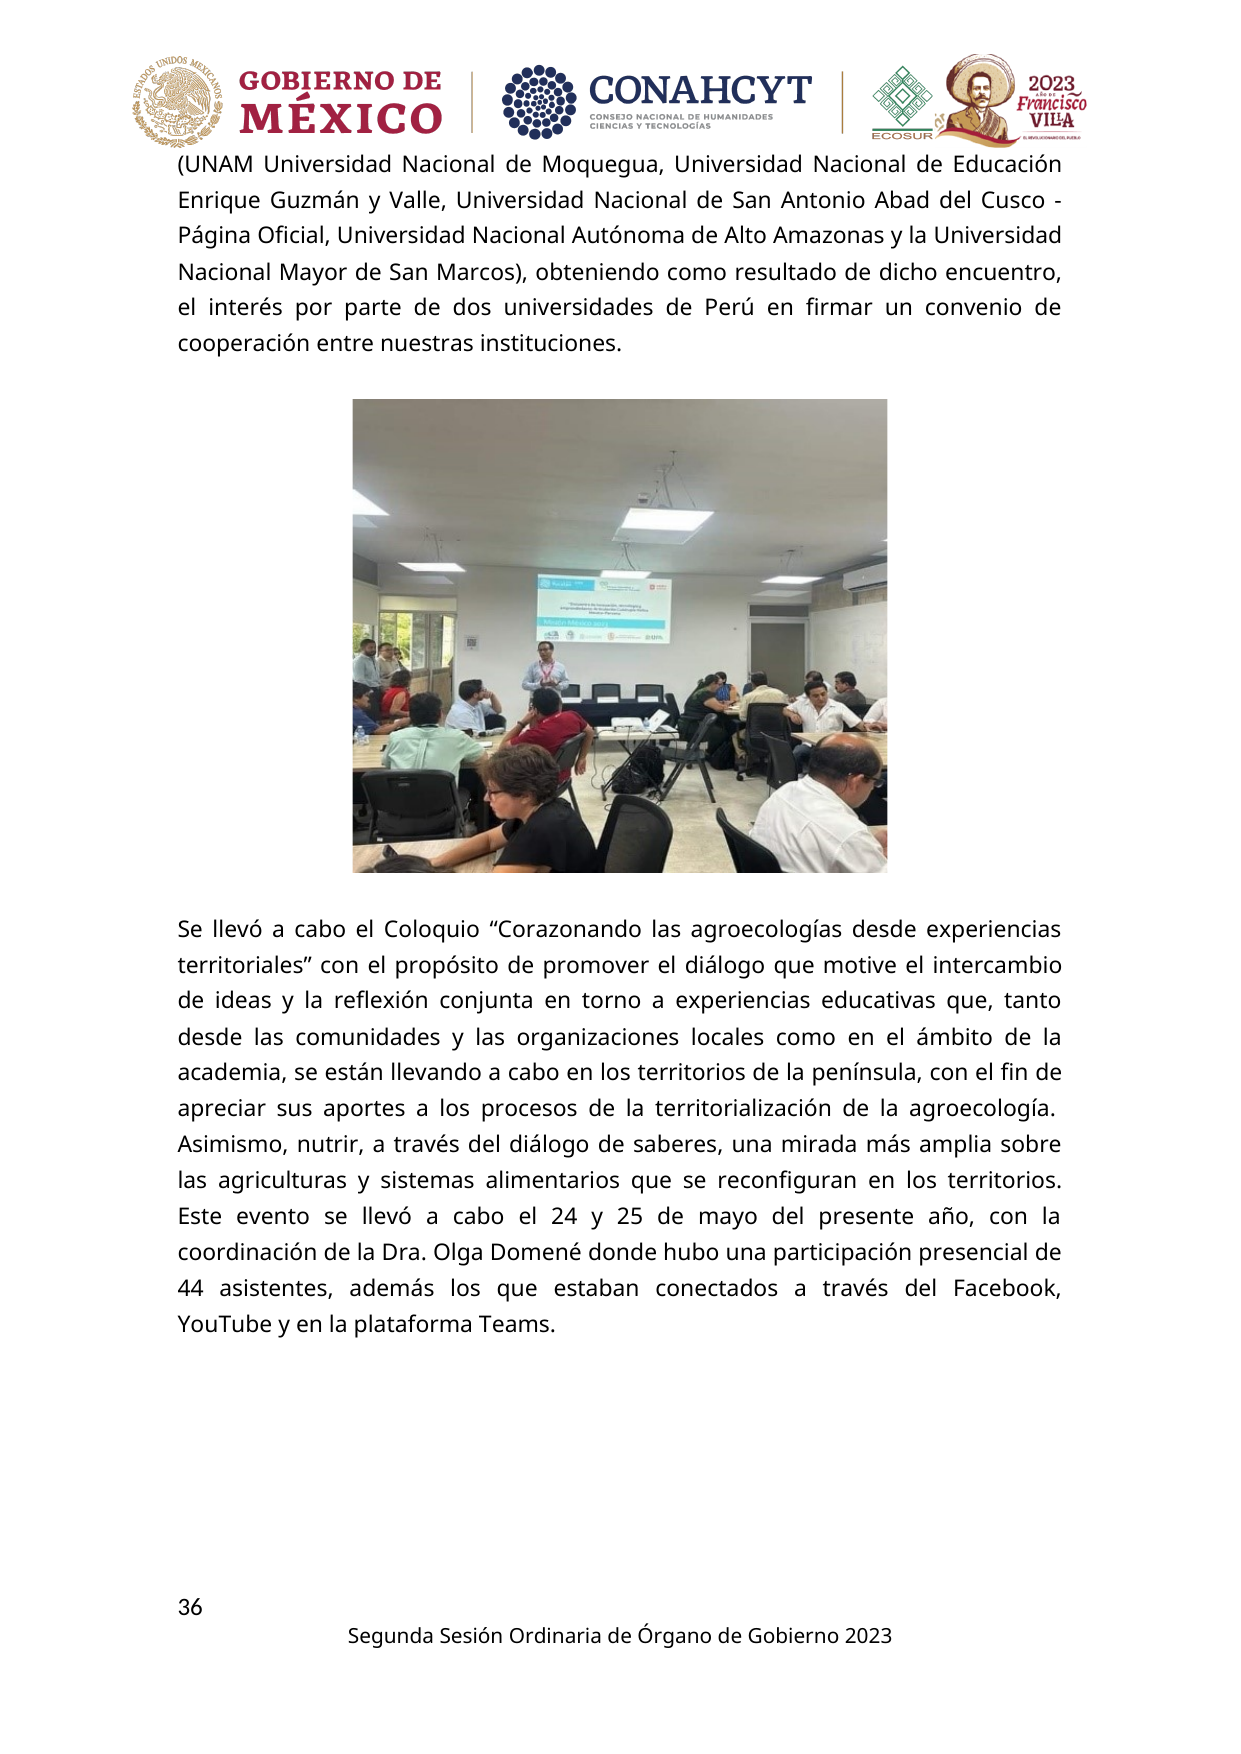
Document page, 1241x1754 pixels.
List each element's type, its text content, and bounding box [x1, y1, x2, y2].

picture [132, 56, 933, 148]
text Se llevó a cabo el Coloquio “Corazonando las agroecologías desde experiencias territoriales” con el propósito de promover el diálogo que motive el intercambio de ideas y la reflexión conjunta en torno a experiencias educativas que, tanto desde las comunidades y las organizaciones locales como en el ámbito de la academia, se están llevando a cabo en los territorios de la península, con el fin de apreciar sus aportes a los procesos de la territorialización de la agroecología. Asimismo, nutrir, a través del diálogo de saberes, una mirada más amplia sobre las agriculturas y sistemas alimentarios que se reconfiguran en los territorios. Este evento se llevó a cabo el 24 y 25 de mayo del presente año, con la coordinación de la Dra. Olga Domené donde hubo una participación presencial de 44 asistentes, además los que estaban conectados a través del Facebook, YouTube y en la plataforma Teams. [177, 913, 1063, 1339]
picture [934, 54, 1087, 148]
picture [352, 399, 888, 873]
